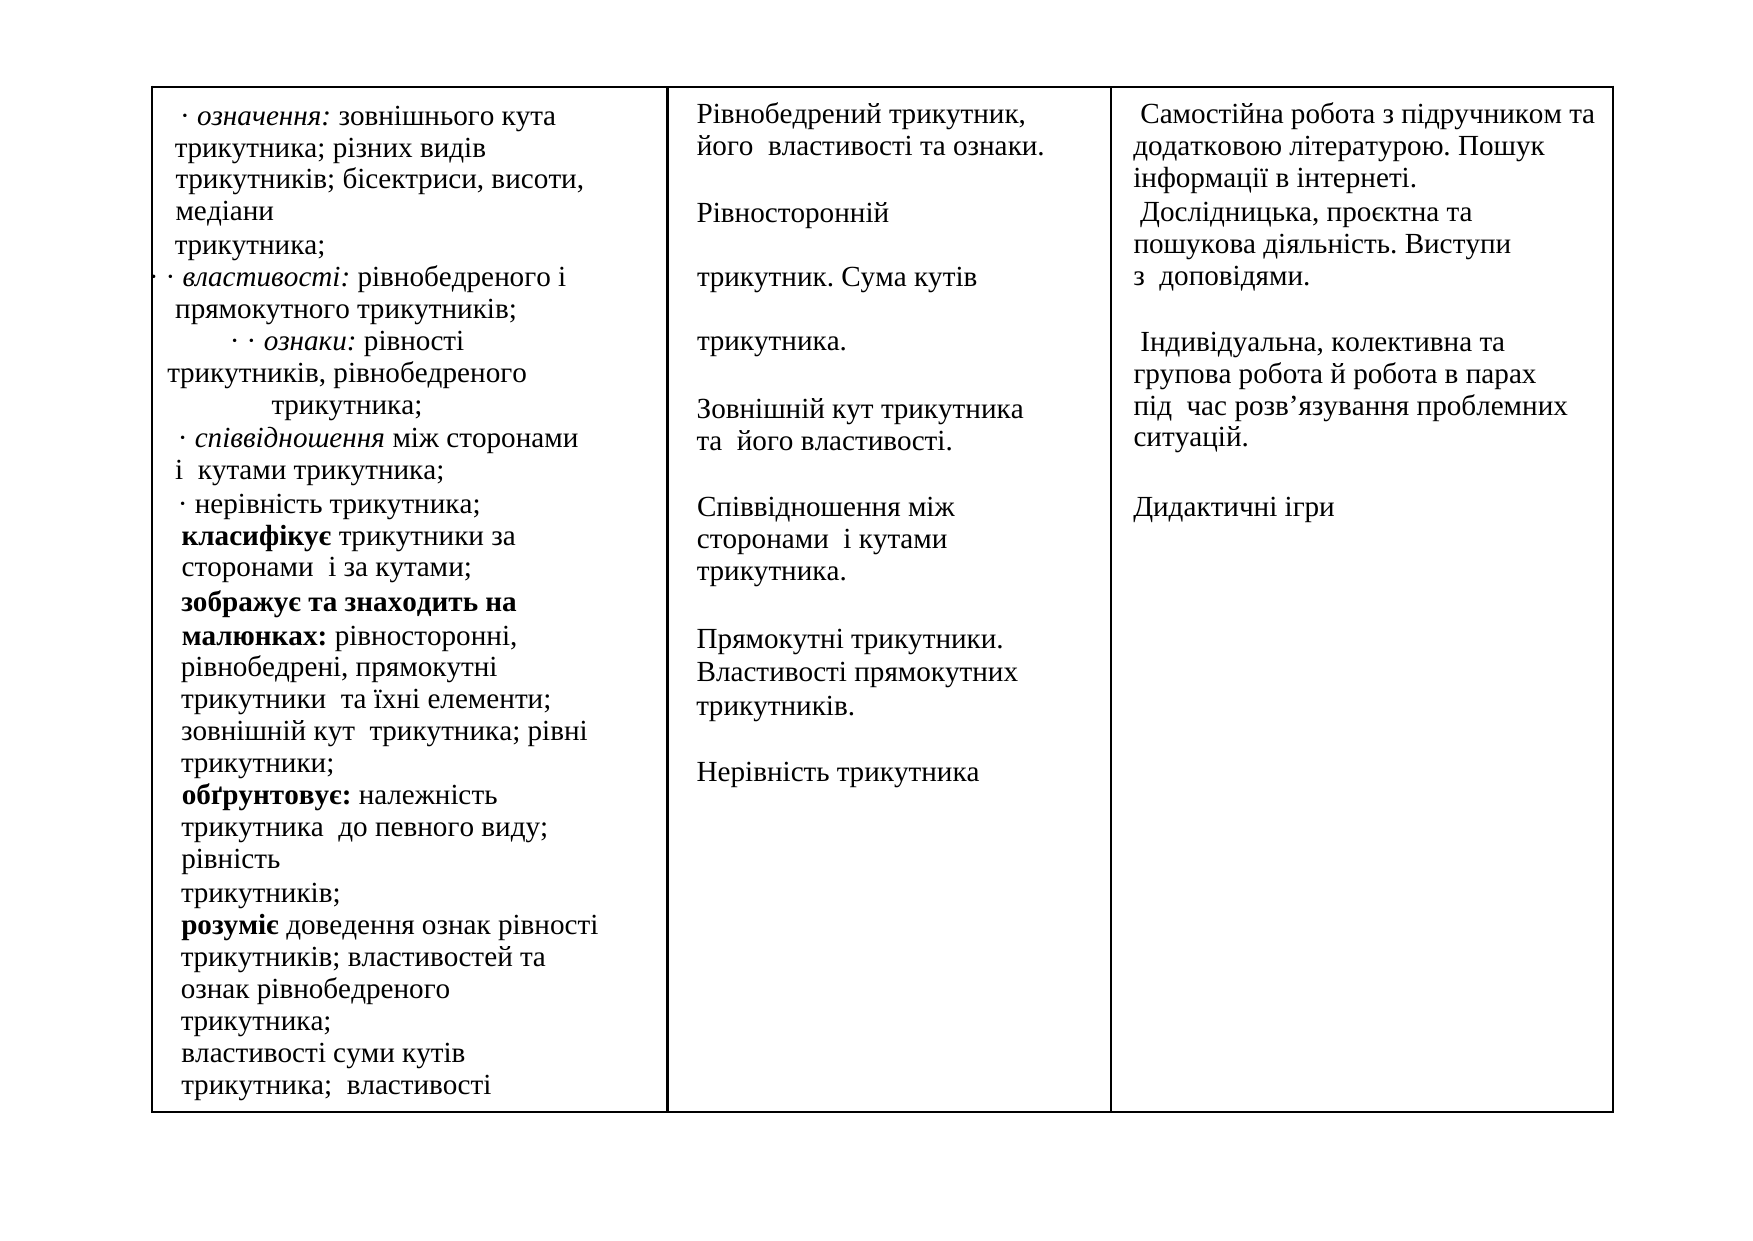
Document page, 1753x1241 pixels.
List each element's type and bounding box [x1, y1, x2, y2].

table_header [1112, 88, 1612, 1111]
table_header [669, 88, 1110, 1111]
table_header [153, 88, 666, 1111]
